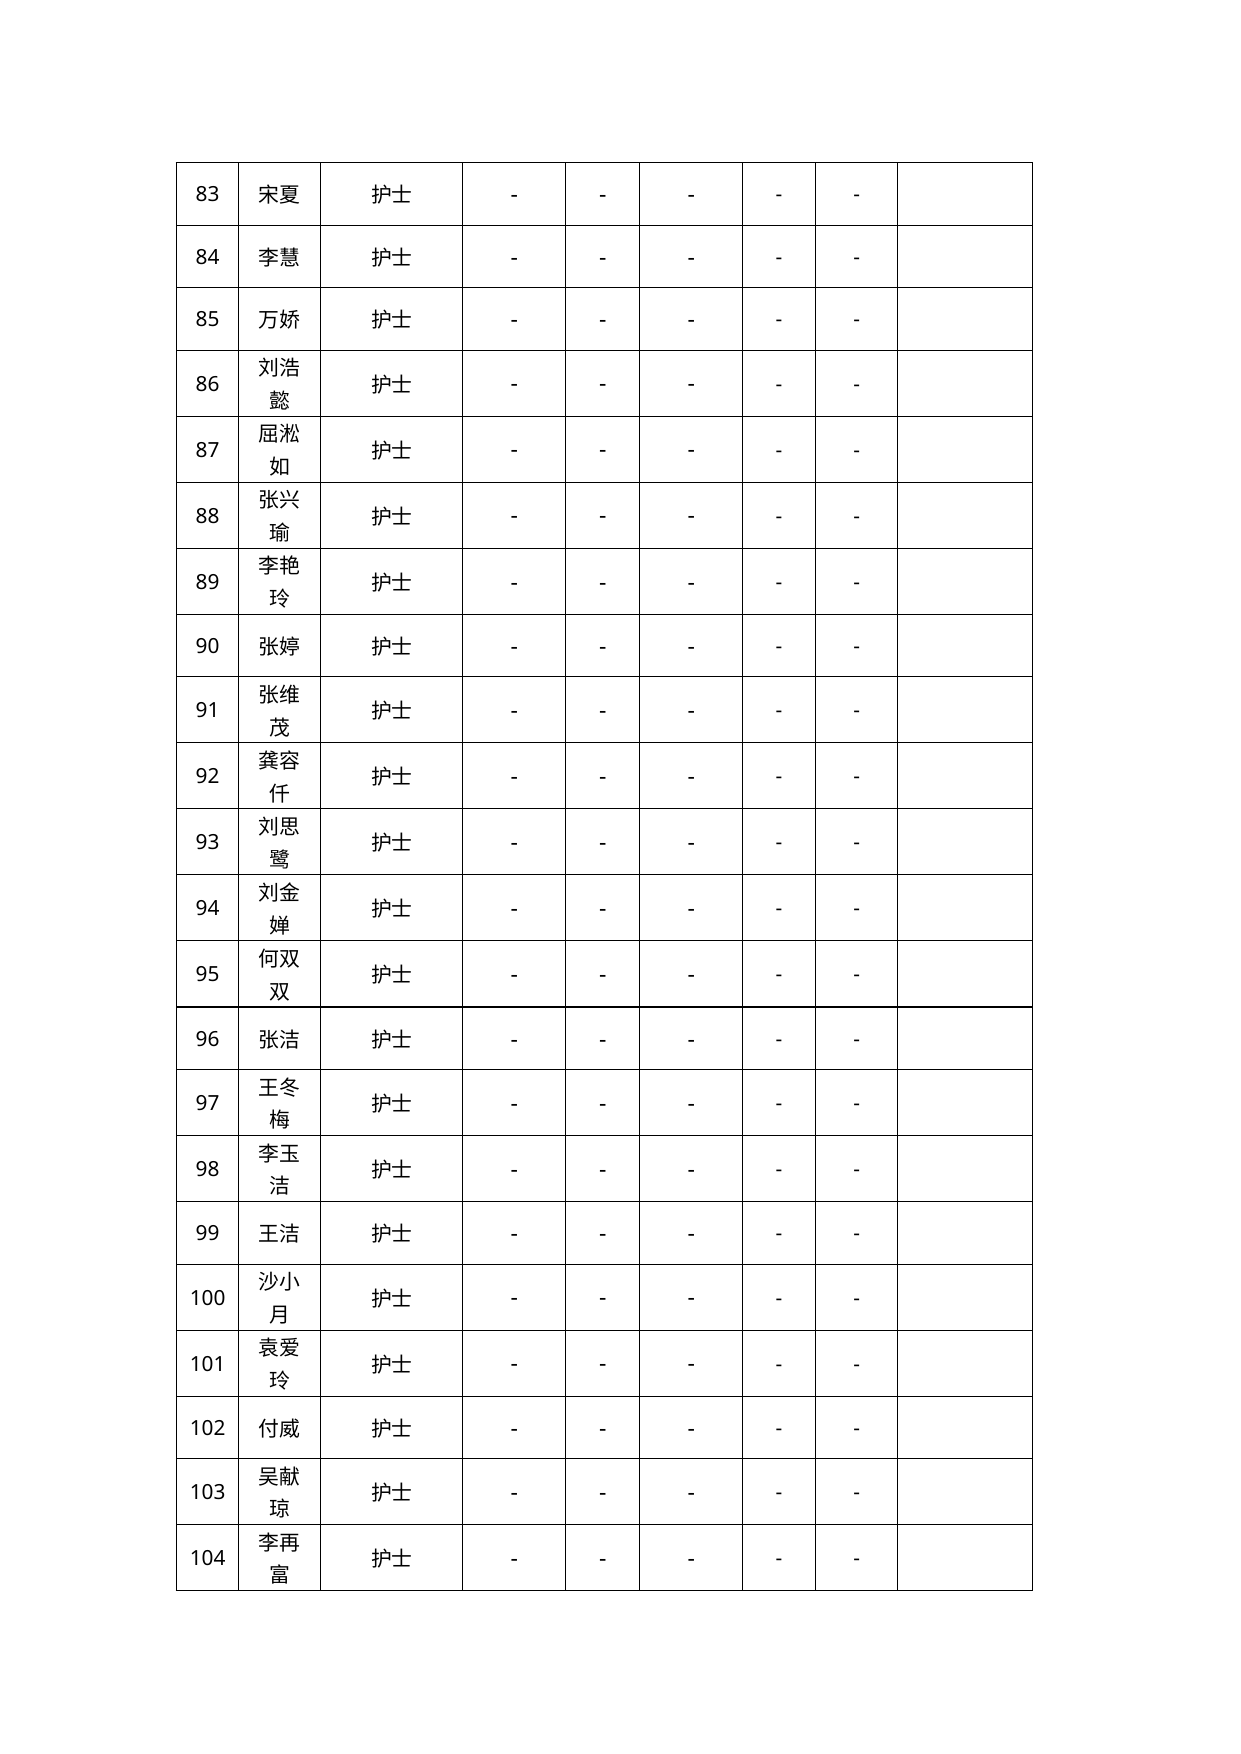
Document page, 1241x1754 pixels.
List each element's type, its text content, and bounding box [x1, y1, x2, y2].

table_cell 99 [177, 1202, 238, 1263]
table_cell - [743, 1397, 815, 1458]
table_cell 93 [177, 809, 238, 874]
table_cell 张婷 [239, 615, 320, 676]
table_cell - [743, 677, 815, 742]
table_cell 屈淞如 [239, 417, 320, 482]
table_cell - [816, 1397, 897, 1458]
table_cell - [640, 483, 742, 548]
table_cell [898, 226, 1032, 287]
table_cell - [566, 941, 639, 1006]
table_cell - [743, 615, 815, 676]
table_cell 刘金婵 [239, 875, 320, 940]
table_cell 90 [177, 615, 238, 676]
table_cell 万娇 [239, 288, 320, 349]
table_cell 护士 [321, 1265, 462, 1329]
table_cell 护士 [321, 483, 462, 548]
table_cell - [463, 615, 565, 676]
table_cell - [743, 1070, 815, 1135]
table_cell - [566, 483, 639, 548]
table_cell [898, 1397, 1032, 1458]
table_cell - [640, 1265, 742, 1329]
table_cell - [463, 875, 565, 940]
table_cell - [743, 1525, 815, 1590]
table_cell [898, 875, 1032, 940]
table_cell - [816, 351, 897, 416]
table_cell - [463, 743, 565, 808]
table_cell - [816, 941, 897, 1006]
table_cell 83 [177, 163, 238, 224]
table_cell 95 [177, 941, 238, 1006]
table_cell - [640, 549, 742, 614]
table_cell - [816, 743, 897, 808]
table_cell - [566, 1265, 639, 1329]
table_cell - [463, 1459, 565, 1524]
table_cell 刘浩懿 [239, 351, 320, 416]
table_cell [898, 1008, 1032, 1069]
table_cell - [816, 1459, 897, 1524]
table_cell - [816, 1136, 897, 1201]
table_cell 98 [177, 1136, 238, 1201]
table_cell - [463, 1331, 565, 1396]
table_cell 85 [177, 288, 238, 349]
table_cell - [743, 1331, 815, 1396]
table_cell - [640, 1397, 742, 1458]
table_cell 护士 [321, 743, 462, 808]
table_cell - [566, 1397, 639, 1458]
table_cell [898, 1331, 1032, 1396]
table_cell - [816, 875, 897, 940]
table_cell 何双双 [239, 941, 320, 1006]
table_cell - [640, 941, 742, 1006]
table_cell - [640, 226, 742, 287]
table_cell 张兴瑜 [239, 483, 320, 548]
table_cell - [566, 549, 639, 614]
table_cell - [566, 417, 639, 482]
table_cell - [640, 615, 742, 676]
table_cell 护士 [321, 1070, 462, 1135]
table_cell - [743, 809, 815, 874]
table_cell 102 [177, 1397, 238, 1458]
table_cell - [640, 417, 742, 482]
table_cell 护士 [321, 288, 462, 349]
table_cell - [640, 1008, 742, 1069]
table_cell - [743, 549, 815, 614]
table_cell 李玉洁 [239, 1136, 320, 1201]
table_cell - [640, 1459, 742, 1524]
table_cell - [743, 875, 815, 940]
table_cell 护士 [321, 615, 462, 676]
table_cell [898, 1136, 1032, 1201]
table_cell 刘思鹭 [239, 809, 320, 874]
table_cell - [816, 288, 897, 349]
table_cell [898, 743, 1032, 808]
table_cell - [566, 1459, 639, 1524]
table_cell - [463, 1136, 565, 1201]
table_cell - [743, 1202, 815, 1263]
table_cell 龚容仟 [239, 743, 320, 808]
table_cell - [566, 226, 639, 287]
table_cell [898, 483, 1032, 548]
table_cell - [463, 1525, 565, 1590]
table_cell - [743, 351, 815, 416]
table_cell 护士 [321, 1331, 462, 1396]
table_cell - [743, 288, 815, 349]
table_cell - [566, 163, 639, 224]
table_cell - [743, 1265, 815, 1329]
table_cell - [463, 1070, 565, 1135]
table_cell [898, 809, 1032, 874]
table_cell - [816, 549, 897, 614]
table_cell 101 [177, 1331, 238, 1396]
table_cell - [816, 226, 897, 287]
table_cell [898, 288, 1032, 349]
table_cell [898, 417, 1032, 482]
table_cell 护士 [321, 1136, 462, 1201]
table_cell - [816, 417, 897, 482]
table_cell [898, 1202, 1032, 1263]
table_cell 护士 [321, 809, 462, 874]
table_cell - [816, 615, 897, 676]
table_cell - [463, 1397, 565, 1458]
table_cell 护士 [321, 875, 462, 940]
table_cell - [463, 1008, 565, 1069]
table_cell 88 [177, 483, 238, 548]
table_cell 护士 [321, 351, 462, 416]
table_cell 护士 [321, 163, 462, 224]
table_cell - [566, 351, 639, 416]
table_cell - [566, 1008, 639, 1069]
table_cell 103 [177, 1459, 238, 1524]
table_cell - [816, 1265, 897, 1329]
table_cell - [463, 288, 565, 349]
table_cell 护士 [321, 1202, 462, 1263]
table_cell - [463, 351, 565, 416]
table_cell 李艳玲 [239, 549, 320, 614]
table_cell - [566, 1202, 639, 1263]
table_cell - [566, 1070, 639, 1135]
table_cell - [463, 809, 565, 874]
table_cell 李再富 [239, 1525, 320, 1590]
table_cell 护士 [321, 1397, 462, 1458]
table_cell 护士 [321, 941, 462, 1006]
table_cell [898, 615, 1032, 676]
table_cell 张维茂 [239, 677, 320, 742]
table_cell - [640, 875, 742, 940]
table_cell - [640, 351, 742, 416]
table_cell [898, 351, 1032, 416]
table_cell - [816, 1202, 897, 1263]
table_cell - [640, 677, 742, 742]
table_cell 王洁 [239, 1202, 320, 1263]
table_cell 86 [177, 351, 238, 416]
table_cell - [816, 1008, 897, 1069]
table_cell - [566, 1136, 639, 1201]
table_cell [898, 677, 1032, 742]
table_cell 91 [177, 677, 238, 742]
table_cell - [566, 615, 639, 676]
table_cell [898, 163, 1032, 224]
table_cell - [743, 163, 815, 224]
table_cell 84 [177, 226, 238, 287]
table_cell - [816, 163, 897, 224]
table_cell 100 [177, 1265, 238, 1329]
table_cell [898, 941, 1032, 1006]
table_cell - [743, 417, 815, 482]
table_cell [898, 1265, 1032, 1329]
table_cell [898, 1459, 1032, 1524]
table_cell - [566, 875, 639, 940]
table_cell 李慧 [239, 226, 320, 287]
table_cell - [463, 549, 565, 614]
table_cell - [640, 163, 742, 224]
table_cell - [640, 1202, 742, 1263]
table_cell 护士 [321, 1525, 462, 1590]
table_cell - [566, 1525, 639, 1590]
table_cell 护士 [321, 549, 462, 614]
table_cell - [640, 1070, 742, 1135]
table_cell - [743, 1136, 815, 1201]
table_cell - [743, 743, 815, 808]
table_cell - [463, 941, 565, 1006]
table_cell [898, 1070, 1032, 1135]
table_cell 89 [177, 549, 238, 614]
table_cell - [640, 288, 742, 349]
table_cell - [463, 677, 565, 742]
table_cell - [743, 483, 815, 548]
table_cell - [566, 809, 639, 874]
table_cell [898, 549, 1032, 614]
table_cell - [566, 743, 639, 808]
table_cell - [816, 1070, 897, 1135]
table_cell 护士 [321, 1008, 462, 1069]
table_cell 护士 [321, 1459, 462, 1524]
table_cell 96 [177, 1008, 238, 1069]
table_cell 张洁 [239, 1008, 320, 1069]
table_cell 92 [177, 743, 238, 808]
table_cell - [743, 226, 815, 287]
table_cell - [816, 1331, 897, 1396]
table_cell 104 [177, 1525, 238, 1590]
table_cell - [743, 1459, 815, 1524]
table_cell - [463, 226, 565, 287]
table_cell 87 [177, 417, 238, 482]
table_cell - [566, 288, 639, 349]
table_cell 宋夏 [239, 163, 320, 224]
table_cell - [816, 483, 897, 548]
table_cell - [463, 1202, 565, 1263]
table_cell 护士 [321, 417, 462, 482]
table_cell - [640, 743, 742, 808]
table_cell 王冬梅 [239, 1070, 320, 1135]
table_cell - [640, 1331, 742, 1396]
table_cell 沙小月 [239, 1265, 320, 1329]
table_cell - [463, 1265, 565, 1329]
table_cell - [640, 809, 742, 874]
table_cell - [463, 417, 565, 482]
table_cell 付威 [239, 1397, 320, 1458]
table_cell 94 [177, 875, 238, 940]
table_cell - [566, 1331, 639, 1396]
table_cell - [640, 1525, 742, 1590]
table_cell - [463, 483, 565, 548]
table_cell - [640, 1136, 742, 1201]
table_cell - [816, 1525, 897, 1590]
table_cell 护士 [321, 226, 462, 287]
table_cell - [463, 163, 565, 224]
table_cell - [566, 677, 639, 742]
table_cell - [743, 941, 815, 1006]
table_cell 护士 [321, 677, 462, 742]
table_cell - [743, 1008, 815, 1069]
table_cell - [816, 677, 897, 742]
table_cell [898, 1525, 1032, 1590]
table_cell 97 [177, 1070, 238, 1135]
table_cell 袁爱玲 [239, 1331, 320, 1396]
table_cell 吴献琼 [239, 1459, 320, 1524]
table_cell - [816, 809, 897, 874]
